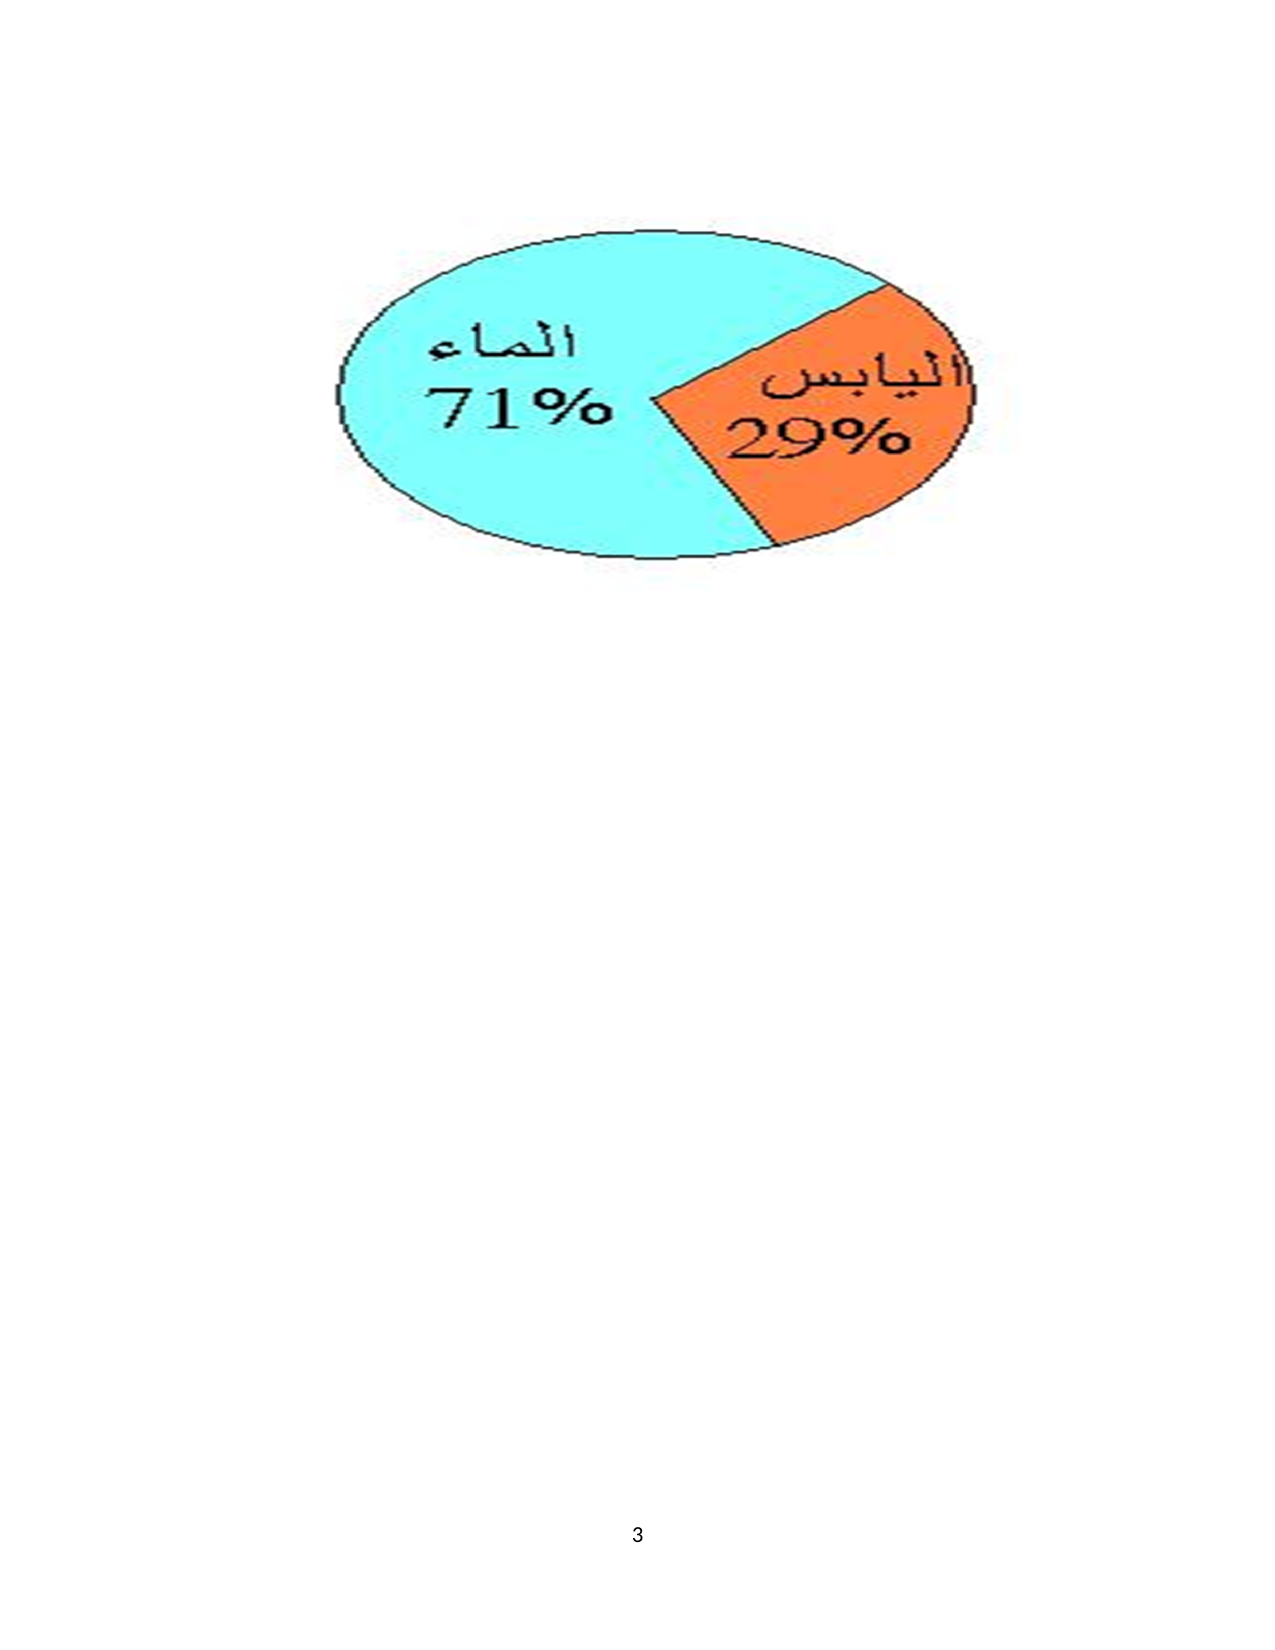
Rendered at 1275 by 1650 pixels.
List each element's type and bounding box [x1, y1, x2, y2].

picture [212, 150, 1088, 646]
